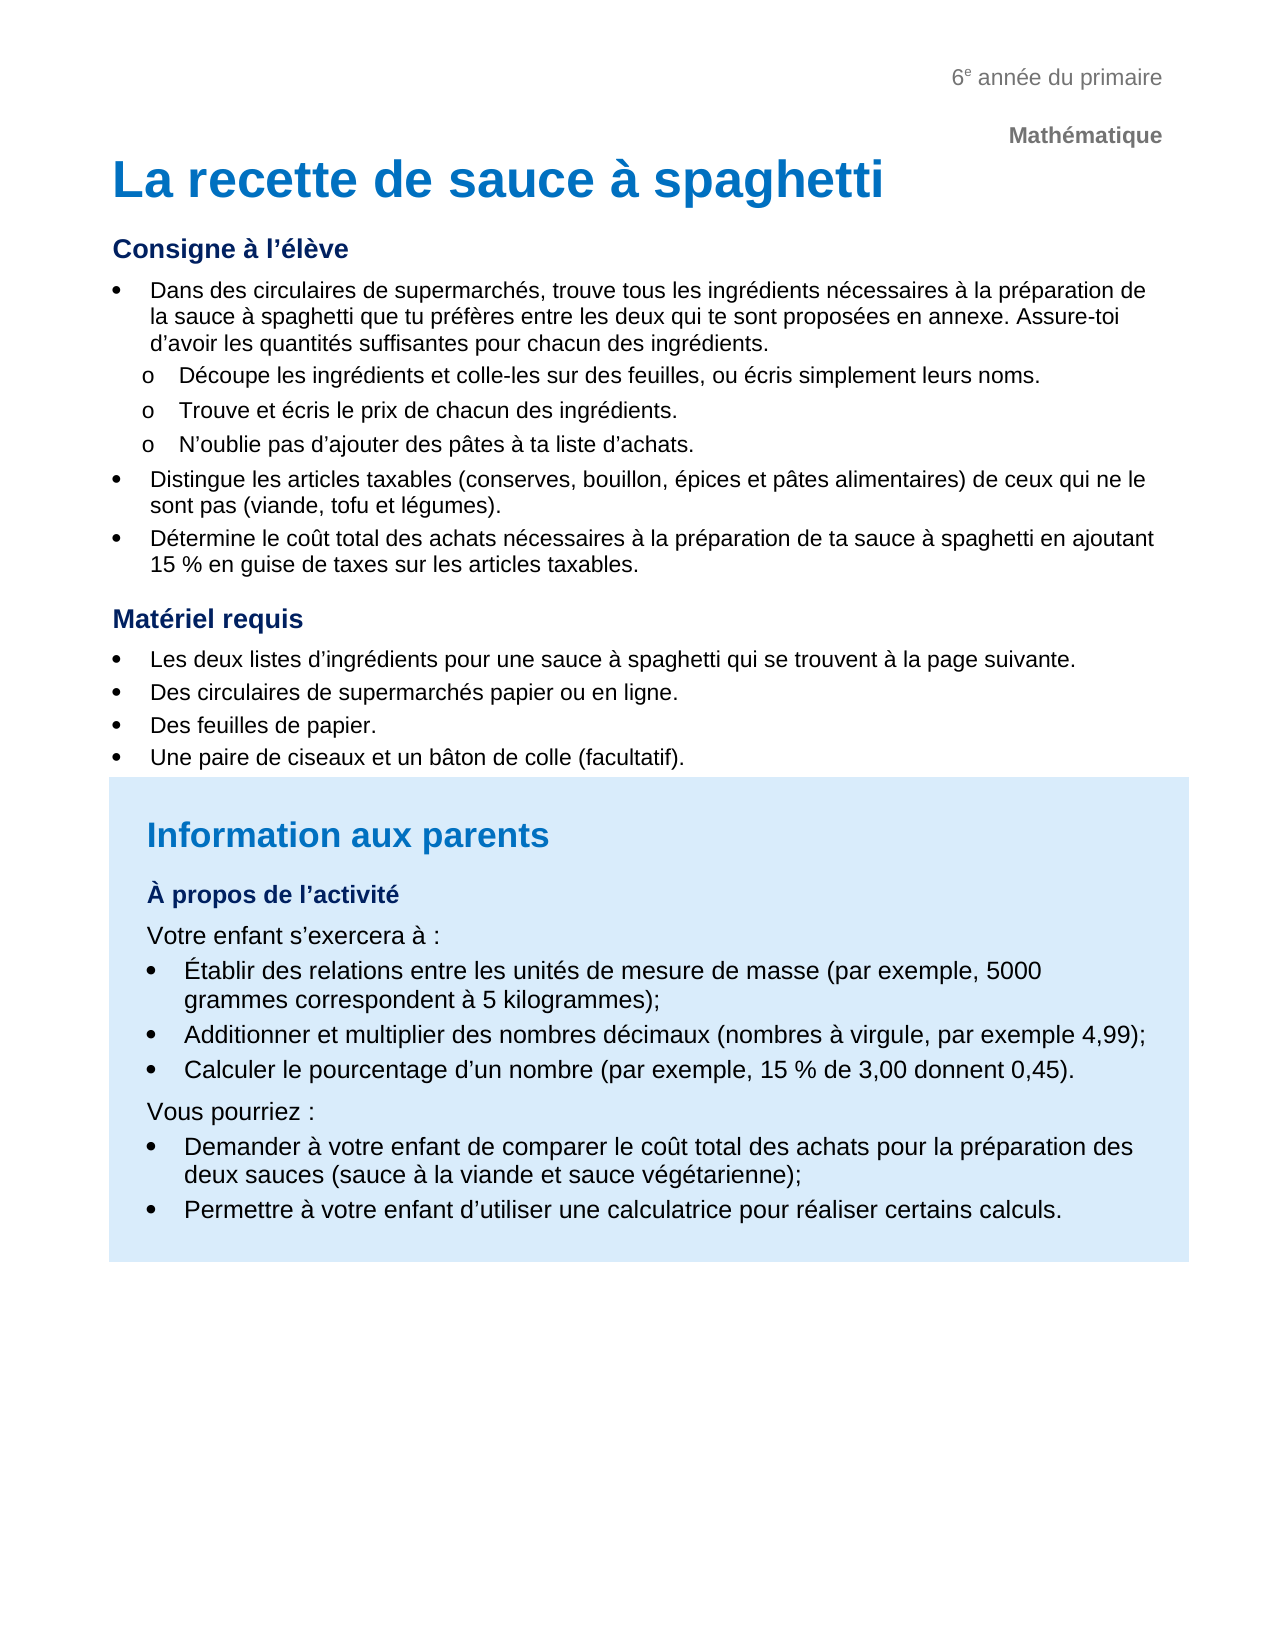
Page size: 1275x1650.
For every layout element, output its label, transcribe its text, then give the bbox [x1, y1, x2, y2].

list Une paire de ciseaux et un bâton de colle (facultatif). [112, 744, 1162, 771]
text Consigne à l’élève [112, 233, 1162, 264]
list Des feuilles de papier. [112, 712, 1162, 738]
text N’oublie pas d’ajouter des pâtes à ta liste d’achats. [141, 431, 1162, 460]
text Trouve et écris le prix de chacun des ingrédients. [141, 397, 1162, 425]
text Matériel requis [112, 603, 1083, 634]
text La recette de sauce à spaghetti [112, 148, 1162, 208]
list Les deux listes d’ingrédients pour une sauce à spaghetti qui se trouvent à la page suivante. [112, 646, 1162, 673]
list Dans des circulaires de supermarchés, trouve tous les ingrédients nécessaires à la préparation de la sauce à spaghetti que tu préfères entre les deux qui te sont proposées en annexe. Assure-toi d’avoir les quantités suffisantes pour chacun des ingrédients. [112, 277, 1162, 356]
list Des circulaires de supermarchés papier ou en ligne. [112, 679, 1162, 705]
list Distingue les articles taxables (conserves, bouillon, épices et pâtes alimentaires) de ceux qui ne le sont pas (viande, tofu et légumes). [112, 466, 1162, 519]
list Détermine le coût total des achats nécessaires à la préparation de ta sauce à spaghetti en ajoutant 15 % en guise de taxes sur les articles taxables. [112, 525, 1162, 578]
text Mathématique [112, 122, 1162, 148]
text Découpe les ingrédients et colle-les sur des feuilles, ou écris simplement leurs noms. [141, 362, 1162, 391]
table_header Information aux parents À propos de l’activité Votre enfant s’exercera à : Établir des relations entre les unités de mesure de masse (par exemple, 5000 grammes correspondent à 5 kilogrammes); Additionner et multiplier des nombres décimaux (nombres à virgule, par exemple 4,99); Calculer le pourcentage d’un nombre (par exemple, 15 % de 3,00 donnent 0,45). Vous pourriez : Demander à votre enfant de comparer le coût total des achats pour la préparation des deux sauces (sauce à la viande et sauce végétarienne); Permettre à votre enfant d’utiliser une calculatrice pour réaliser certains calculs. [109, 777, 1189, 1262]
